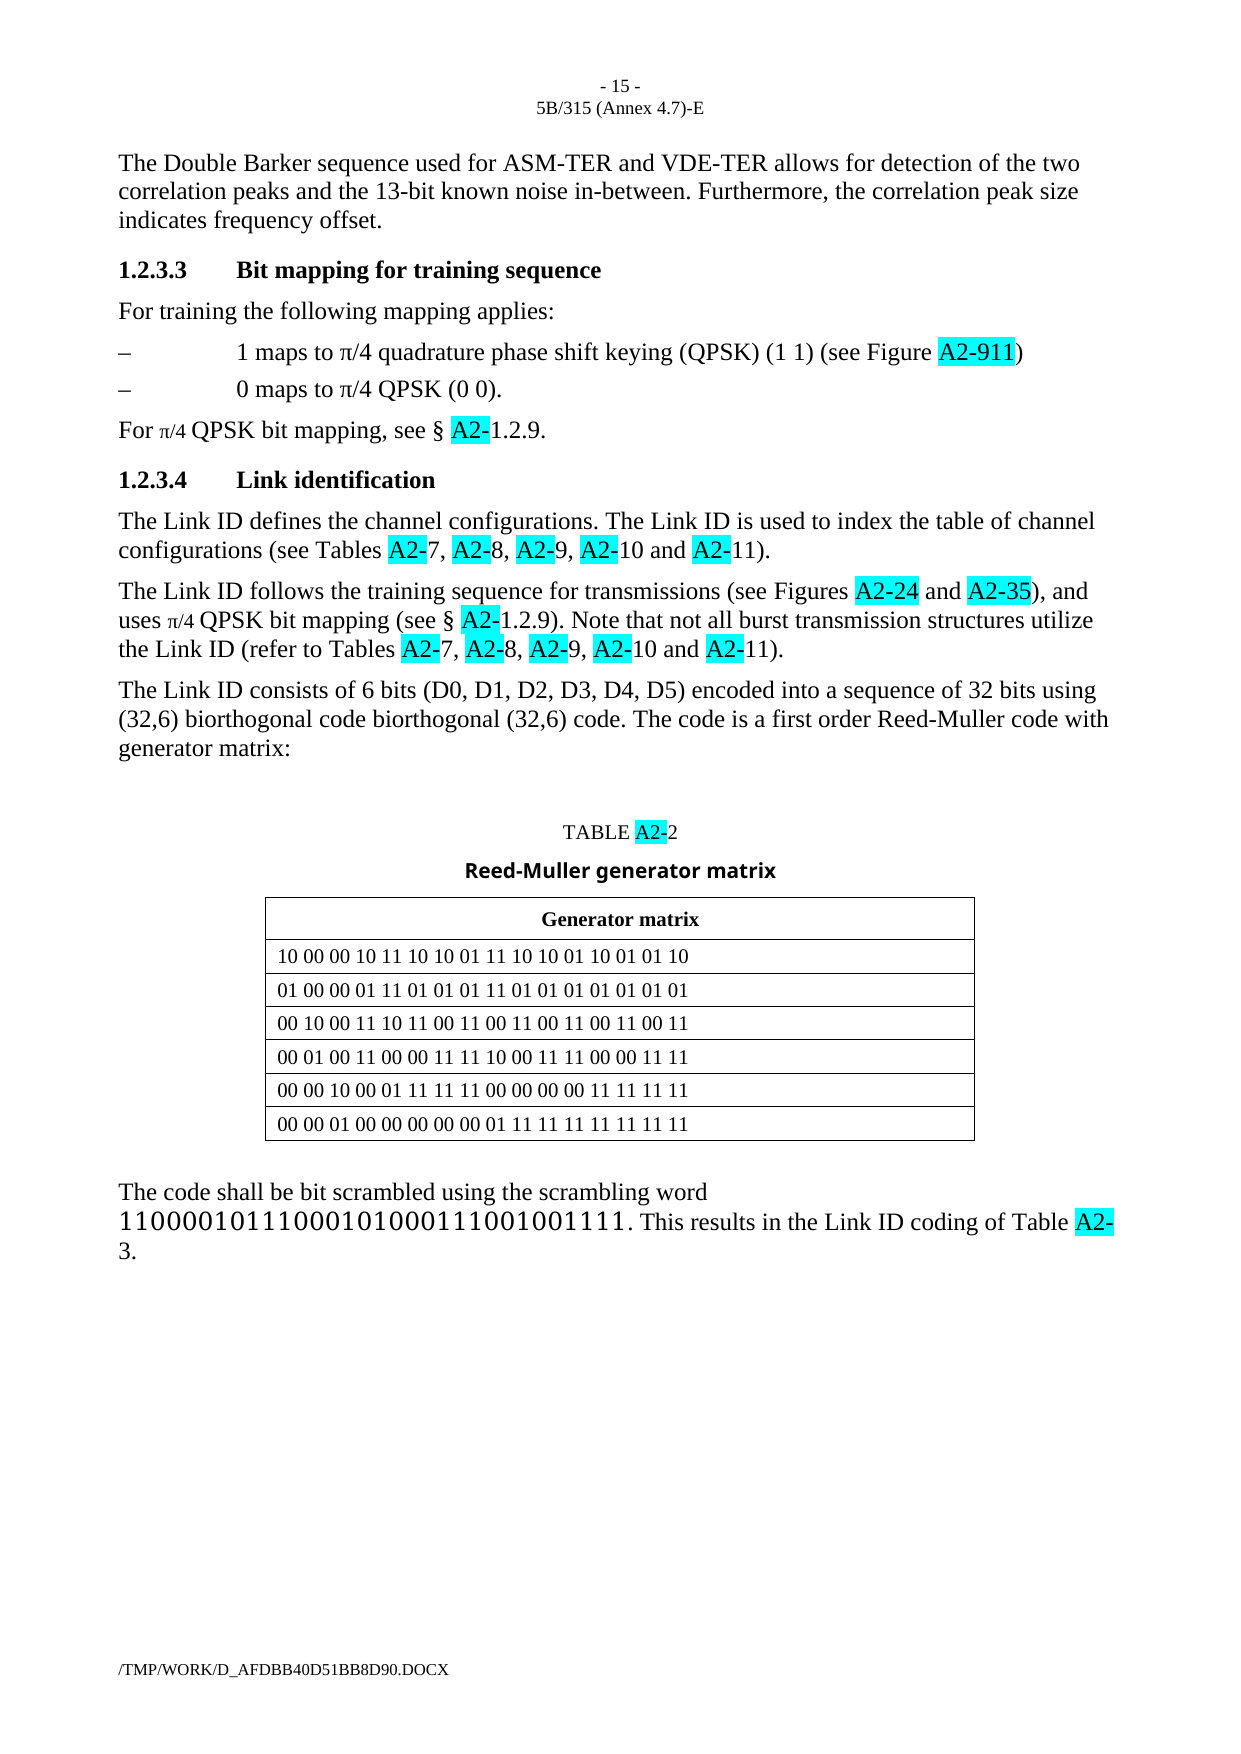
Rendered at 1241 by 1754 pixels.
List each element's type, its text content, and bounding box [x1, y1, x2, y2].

text The Double Barker sequence used for ASM-TER and VDE-TER allows for detection of the two correlation peaks and the 13-bit known noise in-between. Furthermore, the correlation peak size indicates frequency offset. [118, 148, 1122, 234]
text The Link ID follows the training sequence for transmissions (see Figures and ), and uses π/4 QPSK bit mapping (see § 1.2.9). Note that not all burst transmission structures utilize the Link ID (refer to Tables 7, 8, 9, 10 and 11). [118, 576, 1122, 663]
table_cell 00 00 10 00 01 11 11 11 00 00 00 00 11 11 11 11 [266, 1074, 974, 1106]
subtitle 1.2.3.4 Link identification [118, 465, 1122, 494]
table_cell 10 00 00 10 11 10 10 01 11 10 10 01 10 01 01 10 [266, 940, 974, 972]
table_cell 01 00 00 01 11 01 01 01 11 01 01 01 01 01 01 01 [266, 974, 974, 1006]
text For training the following mapping applies: [118, 296, 1122, 325]
text For π/4 QPSK bit mapping, see § 1.2.9. [490, 416, 1122, 444]
text Table 2 [118, 820, 635, 844]
table_header Generator matrix [266, 898, 974, 939]
text The Link ID defines the channel configurations. The Link ID is used to index the table of channel configurations (see Tables 7, 8, 9, 10 and 11). [118, 506, 1122, 564]
table_cell 00 01 00 11 00 00 11 11 10 00 11 11 00 00 11 11 [266, 1040, 974, 1073]
table_cell 00 10 00 11 10 11 00 11 00 11 00 11 00 11 00 11 [266, 1007, 974, 1039]
subtitle 1.2.3.3 Bit mapping for training sequence [118, 255, 1122, 283]
text For π/4 QPSK bit mapping, see § 1.2.9. [118, 416, 451, 444]
text The Link ID consists of 6 bits (D0, D1, D2, D3, D4, D5) encoded into a sequence of 32 bits using . The code is a first order Reed-Muller code with generator matrix: [118, 675, 1122, 761]
text – 1 maps to π/4 quadrature phase shift keying (QPSK) (1 1) (see Figure ) [118, 337, 938, 366]
table_cell 00 00 01 00 00 00 00 00 01 11 11 11 11 11 11 11 [266, 1107, 974, 1140]
title Reed-Muller generator matrix [118, 856, 1122, 885]
text – 0 maps to π/4 QPSK (0 0). [118, 374, 1122, 403]
text The code shall be bit scrambled using the scrambling word 11000010111000101000111001001111. This results in the Link ID coding of Table 3. [118, 1177, 1122, 1265]
text Table 2 [667, 820, 1122, 844]
